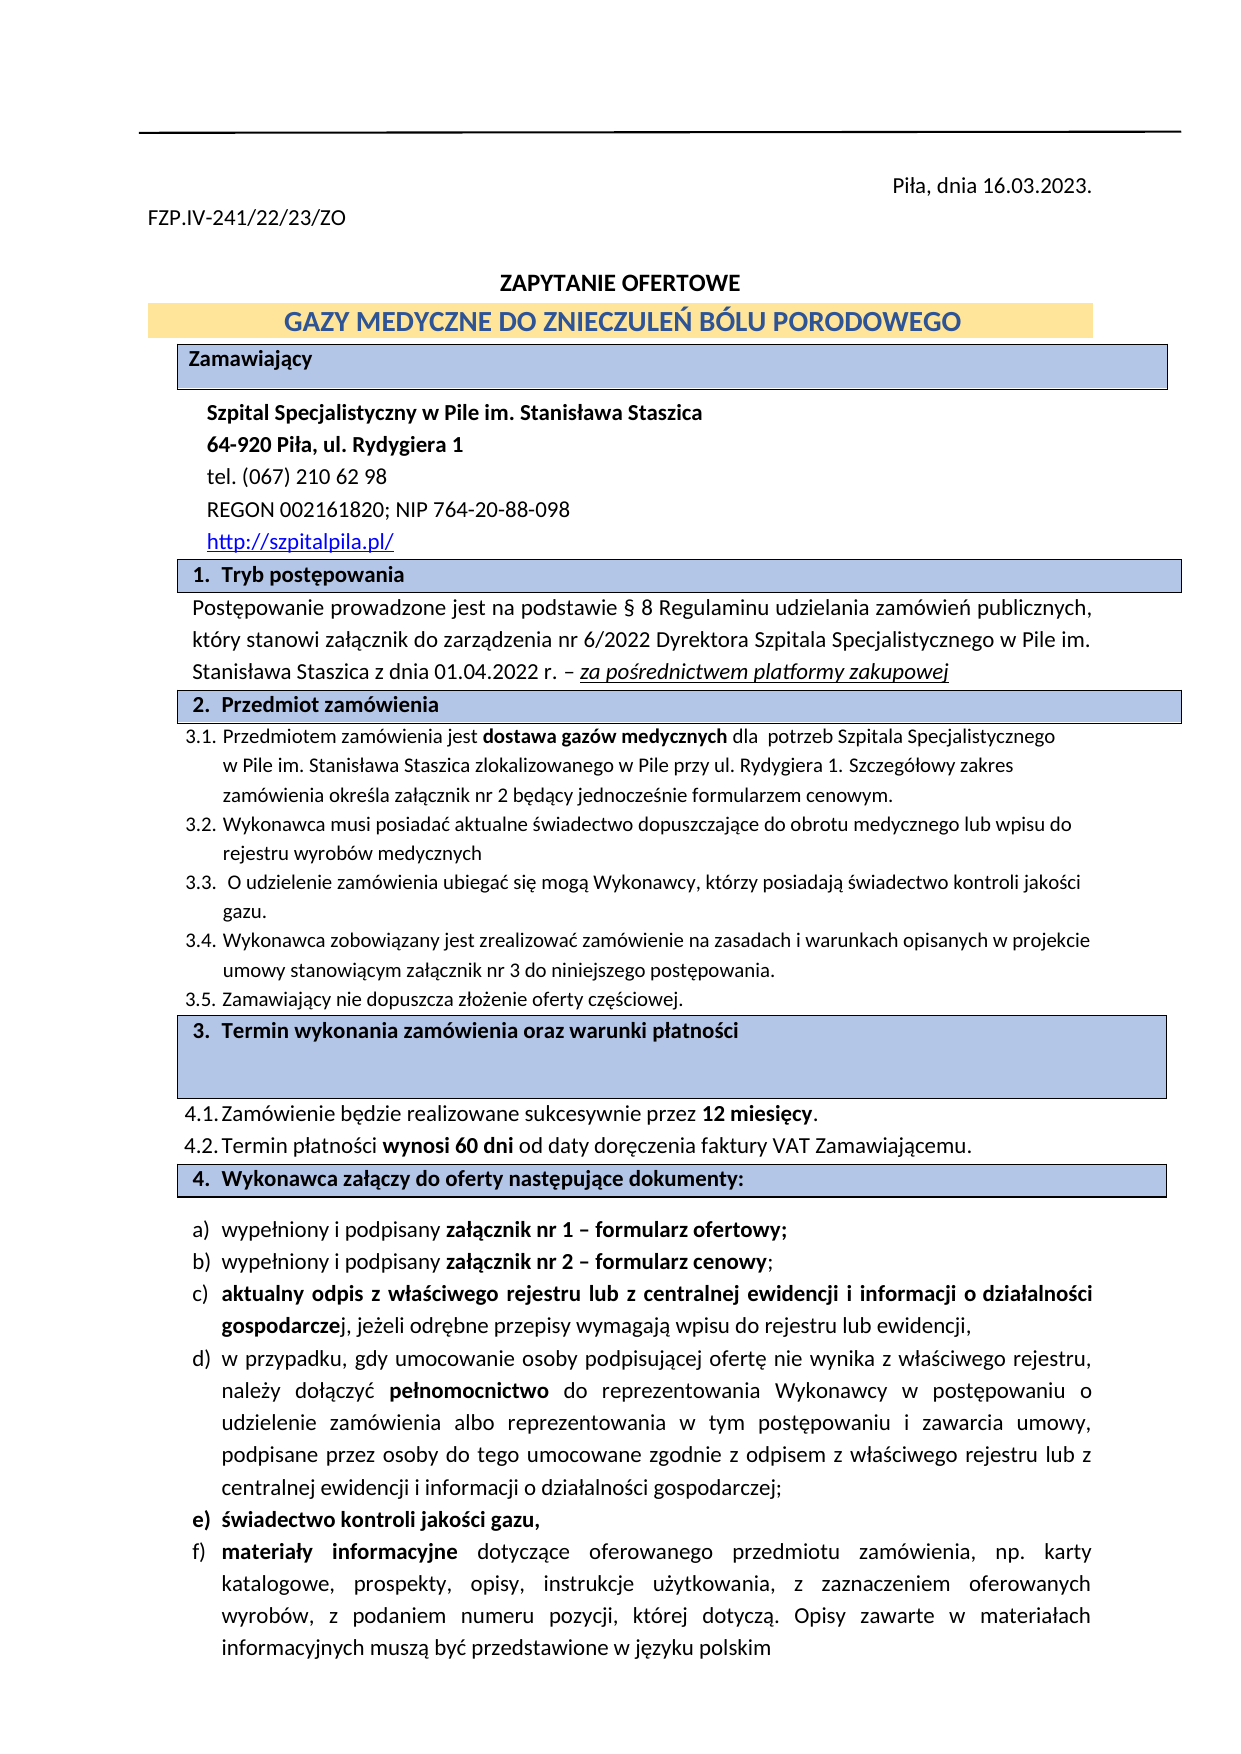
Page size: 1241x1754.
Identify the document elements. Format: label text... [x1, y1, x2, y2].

list świadectwo kontroli jakości gazu, [192, 1505, 1093, 1533]
table_header Tryb postępowania [178, 560, 1181, 592]
list O udzielenie zamówienia ubiegać się mogą Wykonawcy, którzy posiadają świadectwo kontroli jakości gazu. [185, 869, 1093, 924]
text FZP.IV-241/22/23/ZO [148, 203, 1093, 231]
list wypełniony i podpisany załącznik nr 1 – formularz ofertowy; [192, 1215, 1093, 1243]
text http://szpitalpila.pl/ [207, 527, 1093, 555]
text tel. (067) 210 62 98 [207, 462, 1093, 491]
list Zamówienie będzie realizowane sukcesywnie przez 12 miesięcy. [184, 1099, 1093, 1127]
text Szpital Specjalistyczny w Pile im. Stanisława Staszica [207, 398, 1093, 426]
text 64-920 Piła, ul. Rydygiera 1 [207, 430, 1093, 458]
list wypełniony i podpisany załącznik nr 2 – formularz cenowy; [192, 1247, 1093, 1275]
text ZAPYTANIE OFERTOWE [148, 268, 1093, 298]
table_header Wykonawca załączy do oferty następujące dokumenty: [178, 1165, 1166, 1196]
table_header Zamawiający [178, 345, 1167, 388]
list Wykonawca musi posiadać aktualne świadectwo dopuszczające do obrotu medycznego lub wpisu do rejestru wyrobów medycznych [185, 811, 1093, 866]
list w przypadku, gdy umocowanie osoby podpisującej ofertę nie wynika z właściwego rejestru, należy dołączyć pełnomocnictwo do reprezentowania Wykonawcy w postępowaniu o udzielenie zamówienia albo reprezentowania w tym postępowaniu i zawarcia umowy, podpisane przez osoby do tego umocowane zgodnie z odpisem z właściwego rejestru lub z centralnej ewidencji i informacji o działalności gospodarczej; [192, 1344, 1093, 1501]
list Zamawiający nie dopuszcza złożenie oferty częściowej. [185, 986, 1093, 1011]
list Przedmiotem zamówienia jest dostawa gazów medycznych dla potrzeb Szpitala Specjalistycznego w Pile im. Stanisława Staszica zlokalizowanego w Pile przy ul. Rydygiera 1. Szczegółowy zakres zamówienia określa załącznik nr 2 będący jednocześnie formularzem cenowym. [185, 724, 1093, 807]
list Wykonawca zobowiązany jest zrealizować zamówienie na zasadach i warunkach opisanych w projekcie umowy stanowiącym załącznik nr 3 do niniejszego postępowania. [185, 928, 1093, 982]
list Termin płatności wynosi 60 dni od daty doręczenia faktury VAT Zamawiającemu. [184, 1131, 1093, 1159]
table_header Termin wykonania zamówienia oraz warunki płatności [178, 1016, 1166, 1098]
list materiały informacyjne dotyczące oferowanego przedmiotu zamówienia, np. karty katalogowe, prospekty, opisy, instrukcje użytkowania, z zaznaczeniem oferowanych wyrobów, z podaniem numeru pozycji, której dotyczą. Opisy zawarte w materiałach informacyjnych muszą być przedstawione w języku polskim [192, 1537, 1093, 1662]
text REGON 002161820; NIP 764-20-88-098 [207, 495, 1093, 523]
list aktualny odpis z właściwego rejestru lub z centralnej ewidencji i informacji o działalności gospodarczej, jeżeli odrębne przepisy wymagają wpisu do rejestru lub ewidencji, [192, 1279, 1093, 1340]
text Postępowanie prowadzone jest na podstawie § 8 Regulaminu udzielania zamówień publicznych, który stanowi załącznik do zarządzenia nr 6/2022 Dyrektora Szpitala Specjalistycznego w Pile im. Stanisława Staszica z dnia 01.04.2022 r. – za pośrednictwem platformy zakupowej [192, 593, 1093, 685]
table_header Przedmiot zamówienia [178, 691, 1181, 722]
text GAZY MEDYCZNE DO ZNIECZULEŃ BÓLU PORODOWEGO [148, 303, 1093, 338]
text Piła, dnia 16.03.2023. [148, 171, 1093, 199]
